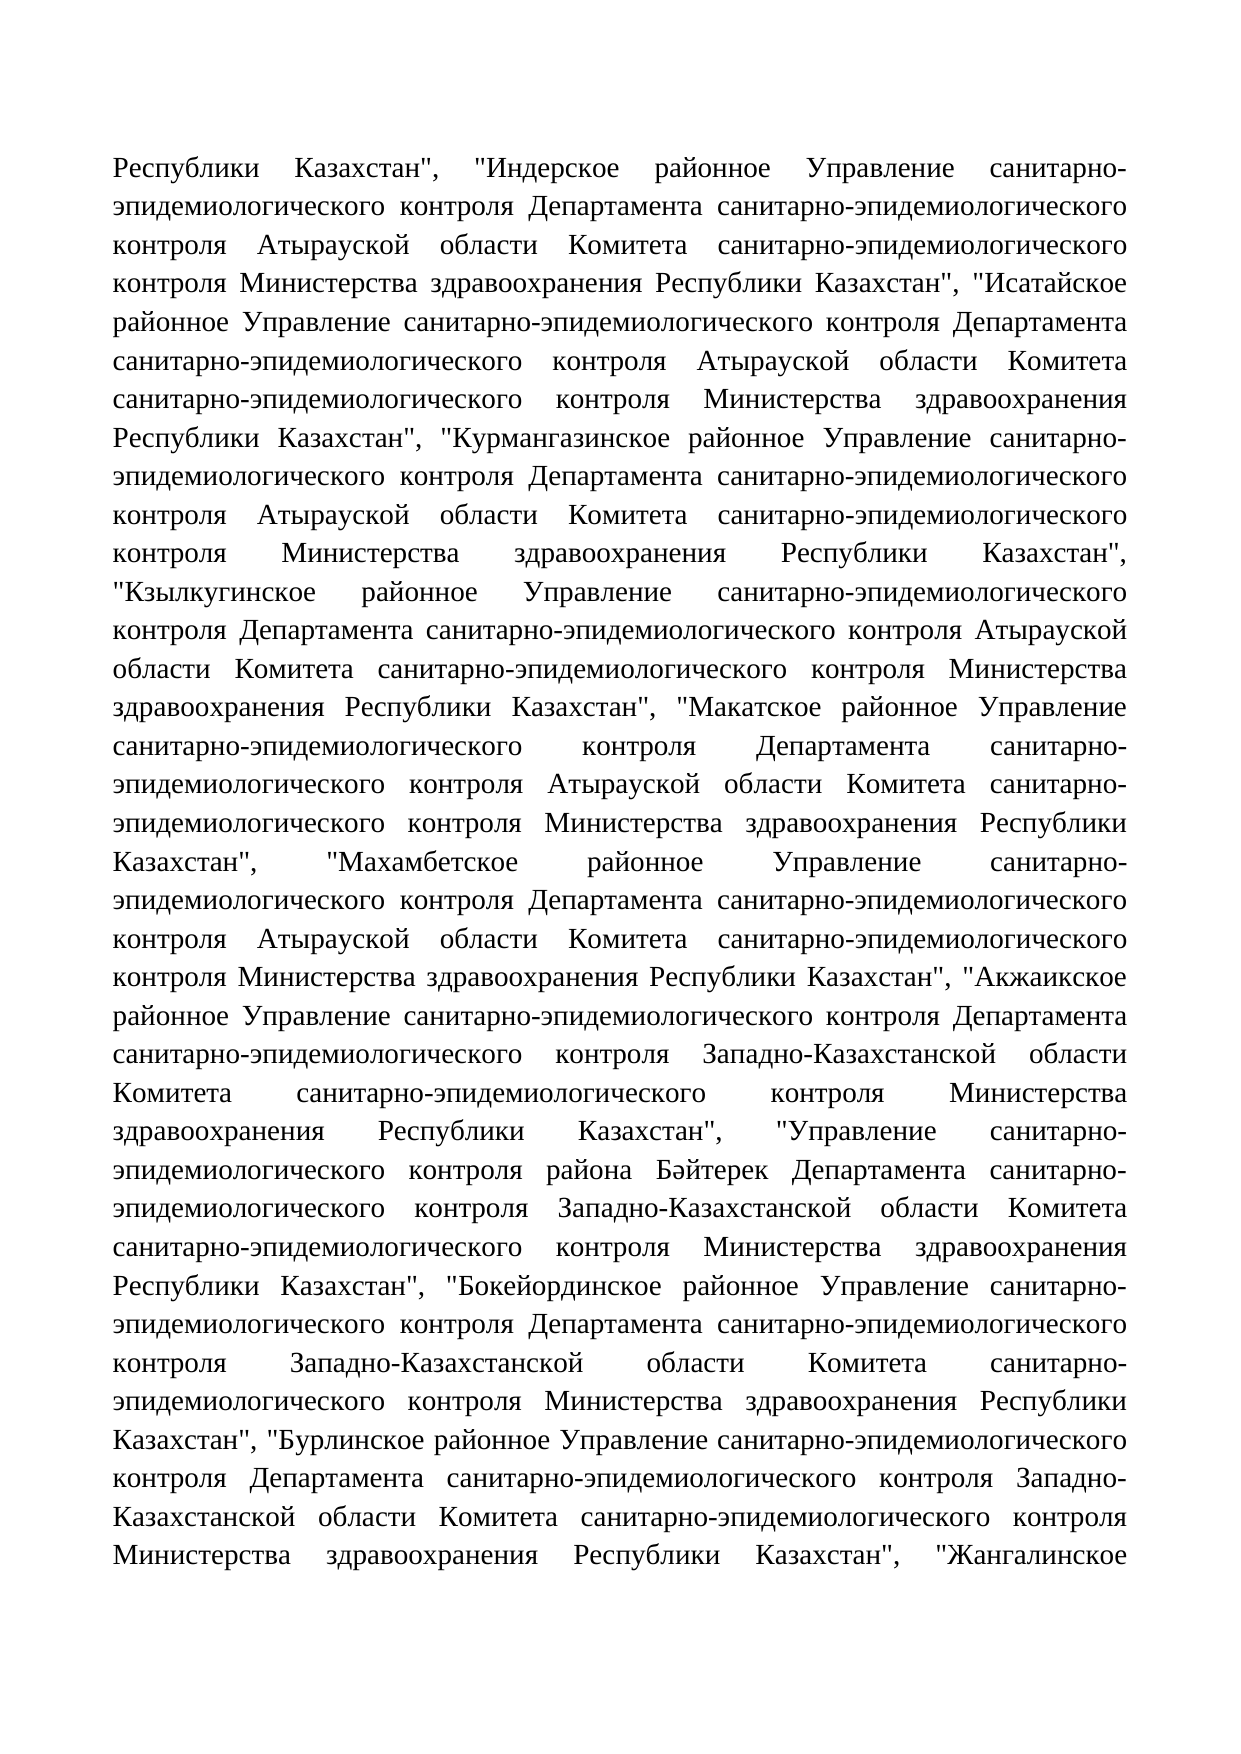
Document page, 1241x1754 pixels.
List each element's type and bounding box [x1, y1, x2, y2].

text [112, 150, 1128, 1571]
